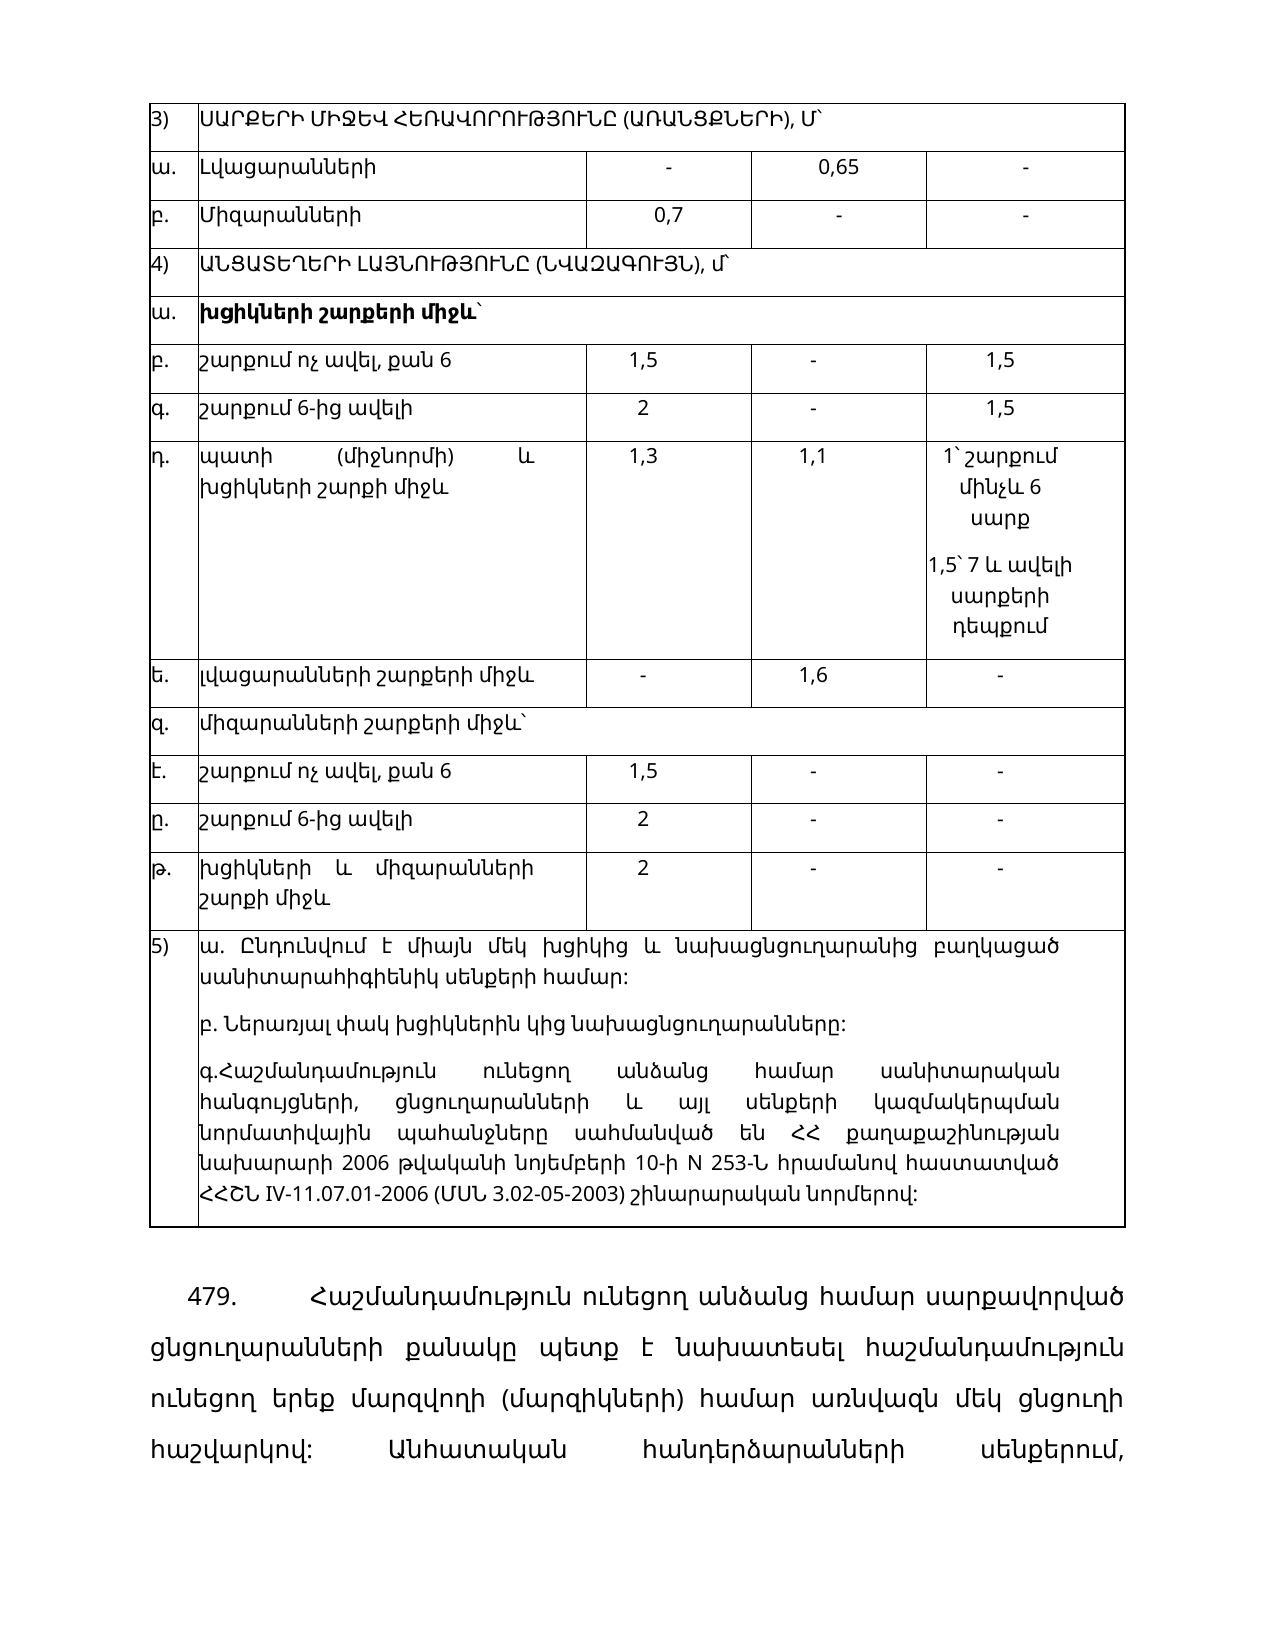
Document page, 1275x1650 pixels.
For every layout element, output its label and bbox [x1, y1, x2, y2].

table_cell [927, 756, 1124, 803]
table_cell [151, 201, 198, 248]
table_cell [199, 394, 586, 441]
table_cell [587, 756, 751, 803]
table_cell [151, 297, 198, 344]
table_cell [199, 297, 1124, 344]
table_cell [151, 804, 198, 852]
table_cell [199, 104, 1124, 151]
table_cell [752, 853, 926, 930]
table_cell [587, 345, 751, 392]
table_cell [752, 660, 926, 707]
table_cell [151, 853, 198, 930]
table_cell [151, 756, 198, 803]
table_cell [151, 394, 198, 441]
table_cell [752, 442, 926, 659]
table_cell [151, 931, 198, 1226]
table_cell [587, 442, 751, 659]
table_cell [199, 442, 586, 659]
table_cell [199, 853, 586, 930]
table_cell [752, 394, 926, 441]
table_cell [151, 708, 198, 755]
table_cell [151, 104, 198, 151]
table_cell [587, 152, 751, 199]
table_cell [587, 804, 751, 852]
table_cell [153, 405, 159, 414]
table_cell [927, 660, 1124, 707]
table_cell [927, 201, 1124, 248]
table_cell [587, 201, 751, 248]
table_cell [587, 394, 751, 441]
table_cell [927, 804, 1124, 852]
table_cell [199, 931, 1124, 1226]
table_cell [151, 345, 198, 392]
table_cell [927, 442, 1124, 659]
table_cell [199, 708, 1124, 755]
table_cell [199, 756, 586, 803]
list [150, 1278, 1125, 1466]
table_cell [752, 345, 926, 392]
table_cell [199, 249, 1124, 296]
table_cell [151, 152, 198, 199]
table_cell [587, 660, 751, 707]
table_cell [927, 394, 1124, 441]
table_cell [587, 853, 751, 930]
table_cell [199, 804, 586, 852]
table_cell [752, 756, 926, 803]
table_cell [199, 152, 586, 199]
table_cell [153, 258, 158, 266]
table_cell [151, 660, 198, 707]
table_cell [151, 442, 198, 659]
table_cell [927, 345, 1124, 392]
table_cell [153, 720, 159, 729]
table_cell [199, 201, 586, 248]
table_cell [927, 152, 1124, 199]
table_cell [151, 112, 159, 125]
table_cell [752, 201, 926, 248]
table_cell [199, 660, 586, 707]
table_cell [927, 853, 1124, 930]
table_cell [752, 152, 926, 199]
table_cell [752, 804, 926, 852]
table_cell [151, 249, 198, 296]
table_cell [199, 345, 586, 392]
